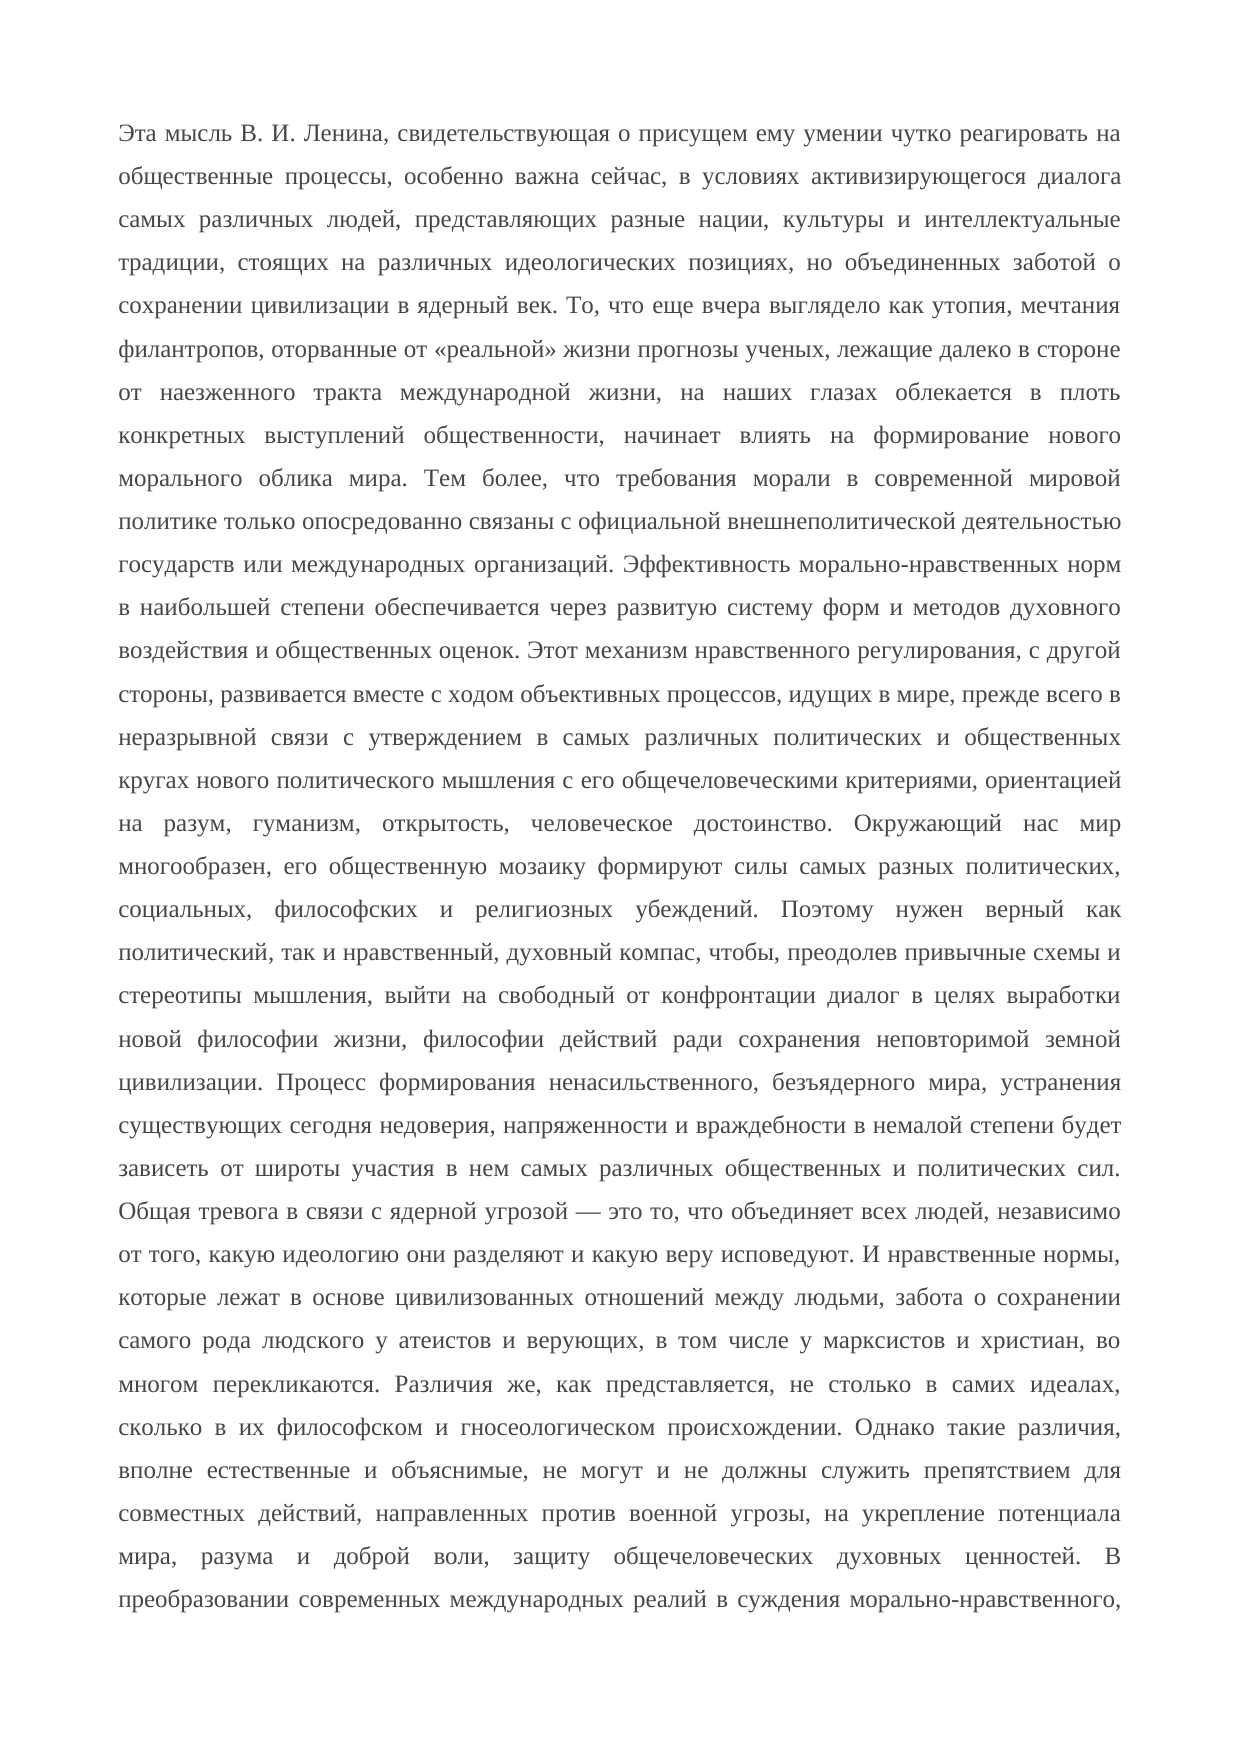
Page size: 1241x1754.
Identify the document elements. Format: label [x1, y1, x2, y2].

text [118, 118, 1122, 1613]
